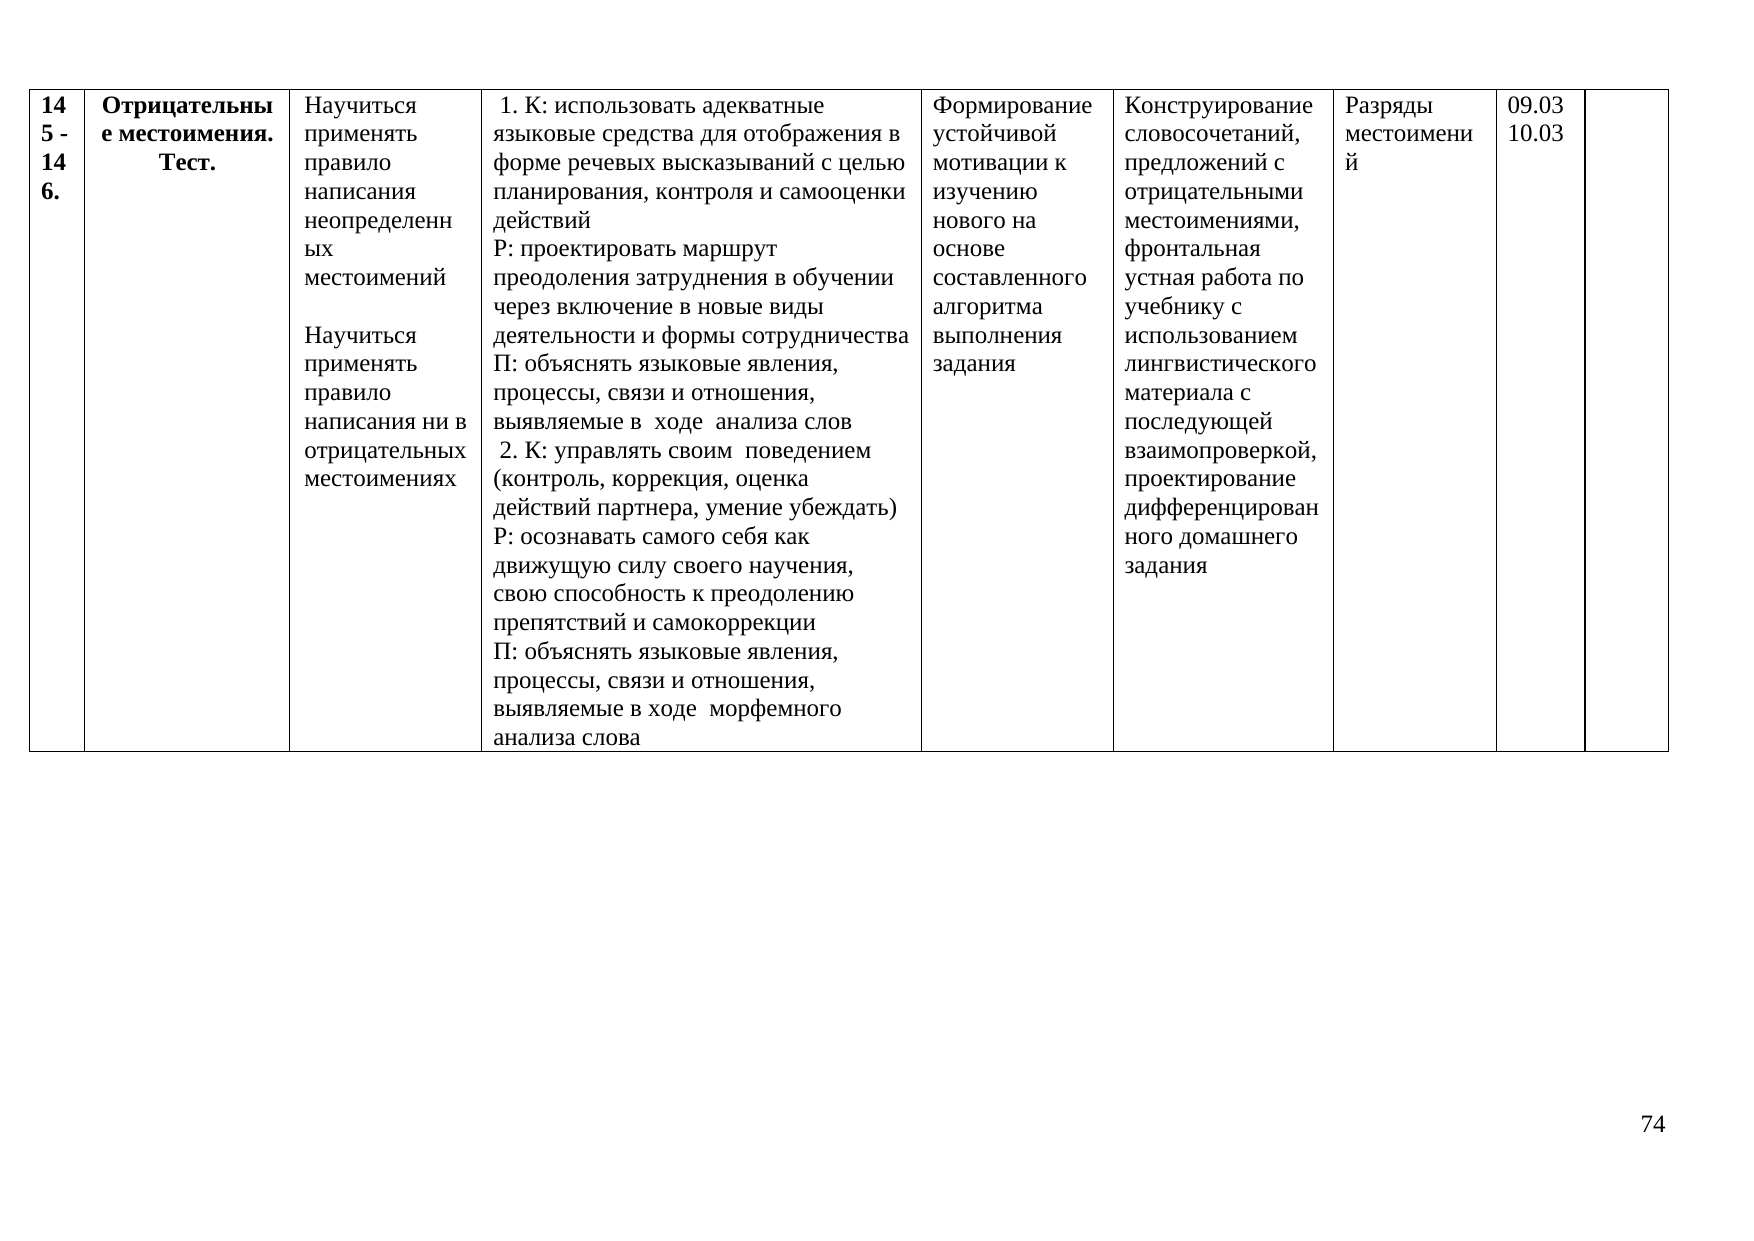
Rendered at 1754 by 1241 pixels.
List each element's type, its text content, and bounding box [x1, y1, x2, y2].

table_cell Научиться применять правило написания неопределенных местоимений Научиться применять правило написания ни в отрицательных местоимениях [290, 90, 481, 751]
table_cell Формирование устойчивой мотивации к изучению нового на основе составленного алгоритма выполнения задания [922, 90, 1113, 751]
table_cell Отрицательные местоимения. Тест. [85, 90, 289, 751]
table_cell 09.03 10.03 [1497, 90, 1584, 751]
table_cell [1586, 90, 1668, 751]
table_cell Разряды местоимений [1334, 90, 1496, 751]
table_cell Конструирование словосочетаний, предложений с отрицательными местоимениями, фронтальная устная работа по учебнику с использованием лингвистического материала с последующей взаимопроверкой, проектирование дифференцированного домашнего задания [1114, 90, 1333, 751]
table_cell 1. К: использовать адекватные языковые средства для отображения в форме речевых высказываний с целью планирования, контроля и самооценки действий Р: проектировать маршрут преодоления затруднения в обучении через включение в новые виды деятельности и формы сотрудничества П: объяснять языковые явления, процессы, связи и отношения, выявляемые в ходе анализа слов 2. К: управлять своим поведением (контроль, коррекция, оценка действий партнера, умение убеждать) Р: осознавать самого себя как движущую силу своего научения, свою способность к преодолению препятствий и самокоррекции П: объяснять языковые явления, процессы, связи и отношения, выявляемые в ходе морфемного анализа слова [482, 90, 921, 751]
table_cell 145 -146. [30, 90, 84, 751]
